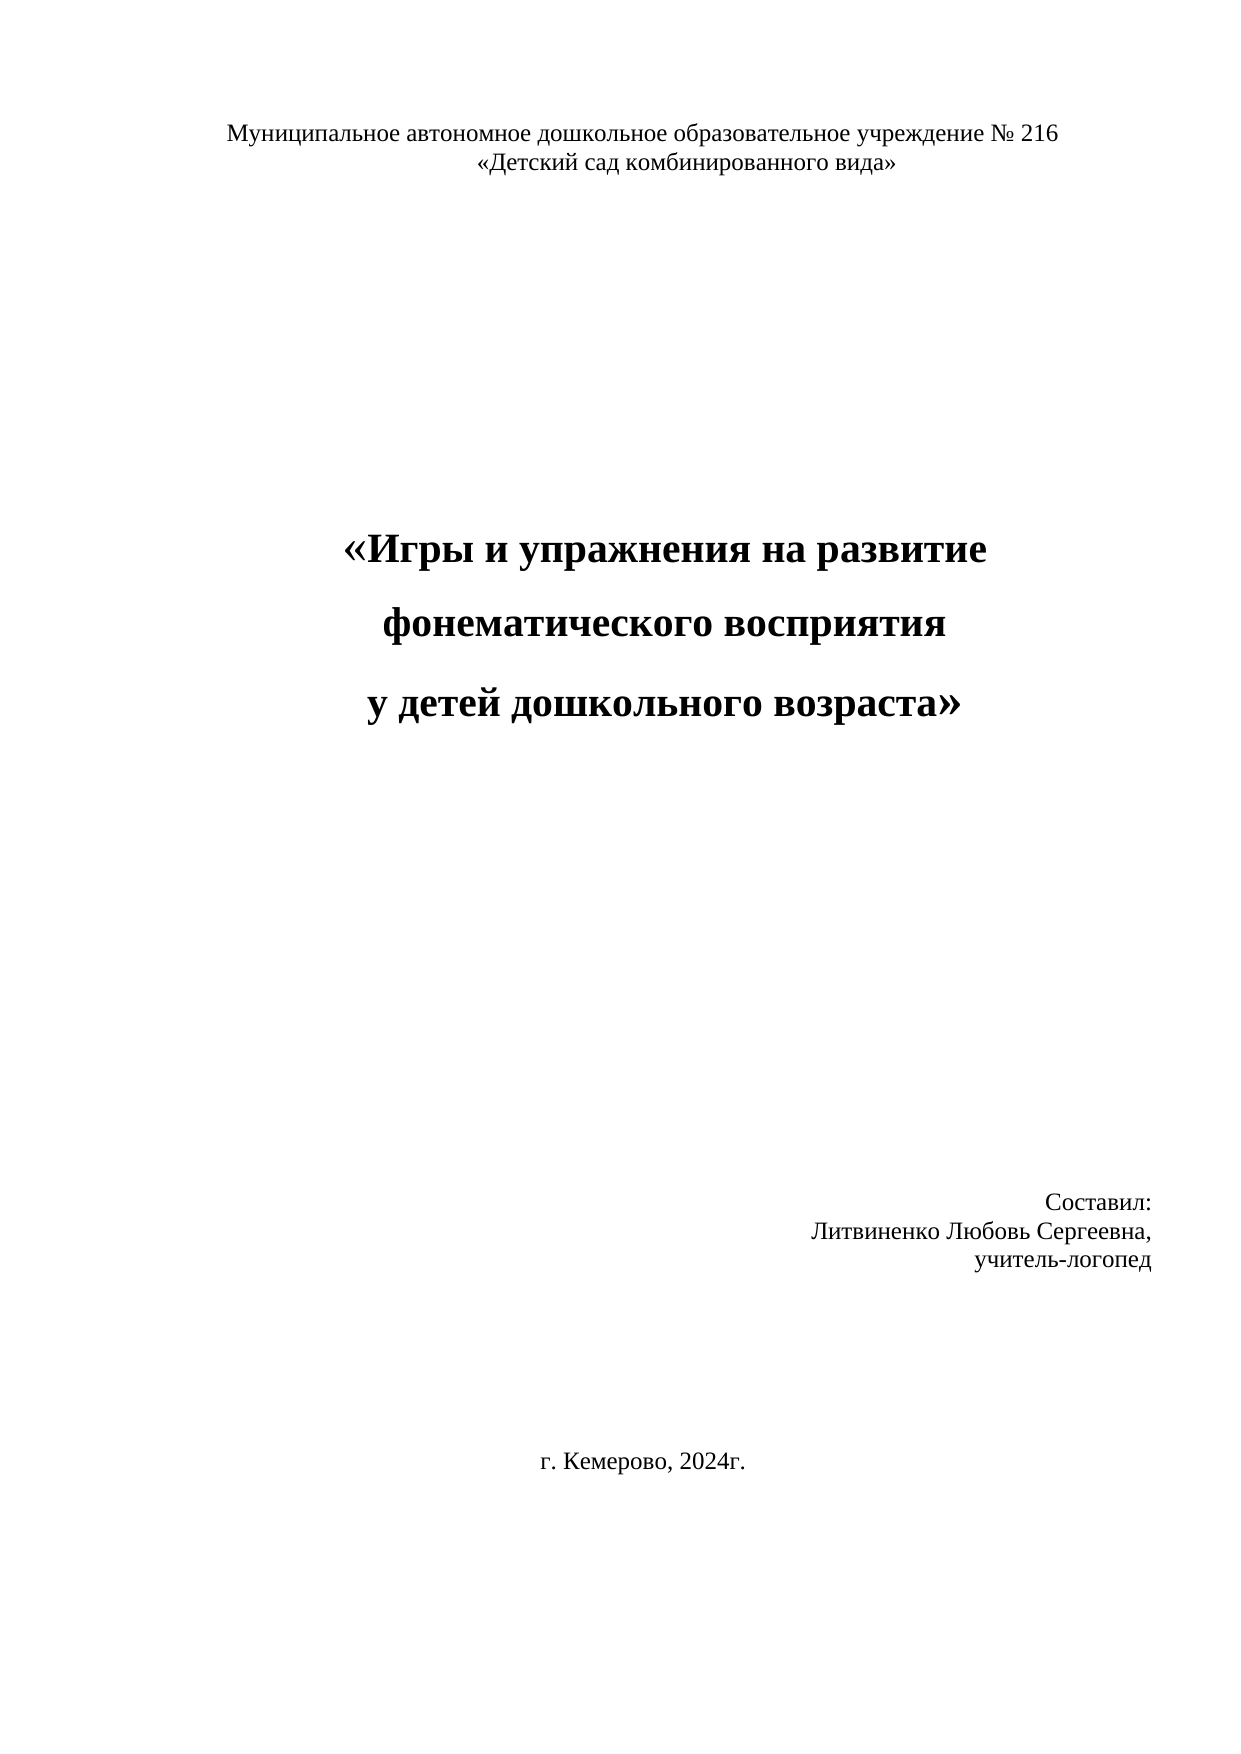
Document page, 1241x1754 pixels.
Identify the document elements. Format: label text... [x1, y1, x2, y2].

text г. Кемерово, 2024г. [359, 1446, 1152, 1474]
text Составил: [177, 1187, 1152, 1216]
text учитель-логопед [177, 1244, 1152, 1273]
text Муниципальное автономное дошкольное образовательное учреждение № 216 [177, 118, 1107, 147]
text «Игры и упражнения на развитие фонематического восприятия [177, 516, 1152, 646]
text у детей дошкольного возраста» [177, 669, 1152, 727]
text Литвиненко Любовь Сергеевна, [177, 1216, 1152, 1244]
text «Детский сад комбинированного вида» [266, 147, 1107, 176]
